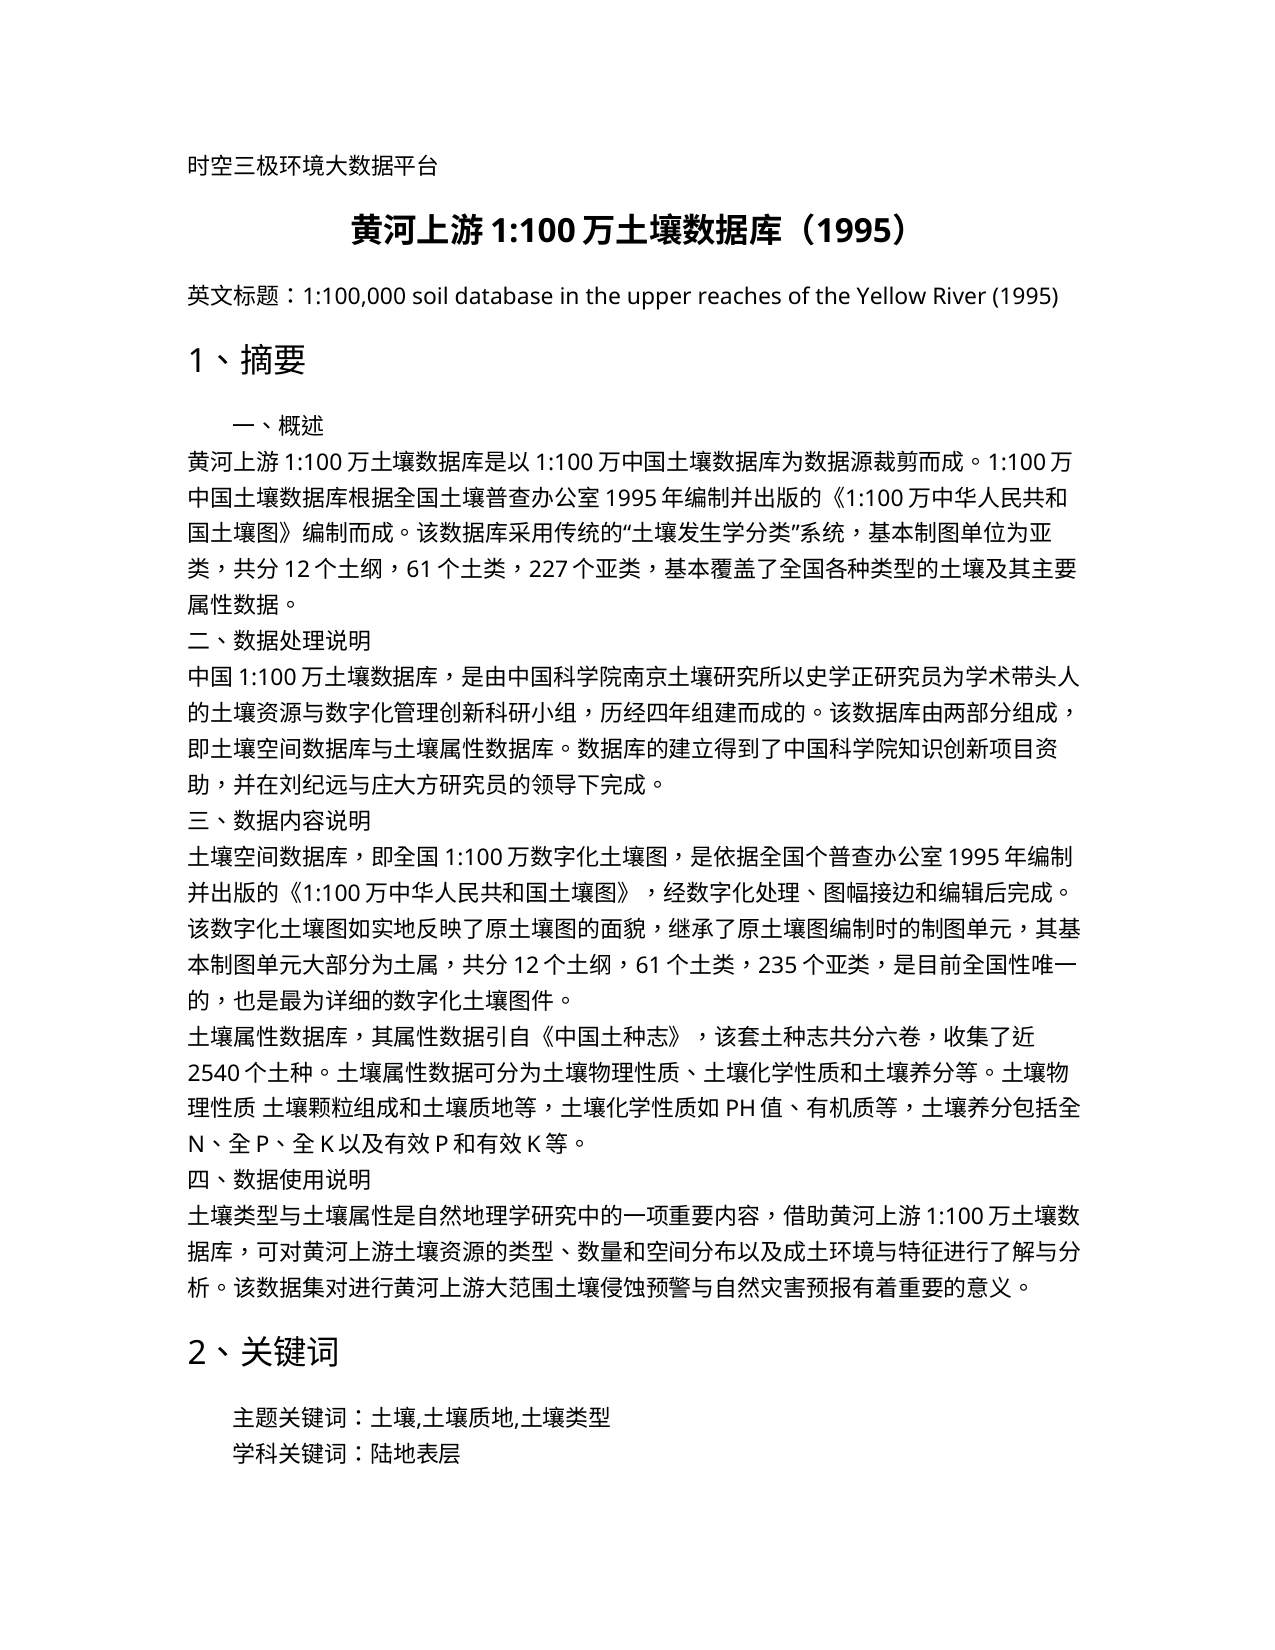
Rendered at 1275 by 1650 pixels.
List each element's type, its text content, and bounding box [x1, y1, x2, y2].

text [232, 1402, 1087, 1469]
text 2、关键词 [187, 1329, 1087, 1374]
text 黄河上游1:100万土壤数据库（1995） [187, 207, 1087, 252]
text 时空三极环境大数据平台 [187, 150, 1087, 181]
text 英文标题：1:100,000 soil database in the upper reaches of the Yellow River (1995) [187, 280, 1087, 311]
text 1、摘要 [187, 337, 1087, 382]
text 一、概述 黄河上游1:100万土壤数据库是以1:100万中国土壤数据库为数据源裁剪而成。1:100万中国土壤数据库根据全国土壤普查办公室1995年编制并出版的《1:100万中华人民共和国土壤图》编制而成。该数据库采用传统的“土壤发生学分类”系统，基本制图单位为亚类，共分12个土纲，61个土类，227个亚类，基本覆盖了全国各种类型的土壤及其主要属性数据。 二、数据处理说明 中国1:100万土壤数据库，是由中国科学院南京土壤研究所以史学正研究员为学术带头人的土壤资源与数字化管理创新科研小组，历经四年组建而成的。该数据库由两部分组成，即土壤空间数据库与土壤属性数据库。数据库的建立得到了中国科学院知识创新项目资助，并在刘纪远与庄大方研究员的领导下完成。 三、数据内容说明 土壤空间数据库，即全国1:100万数字化土壤图，是依据全国个普查办公室1995年编制并出版的《1:100万中华人民共和国土壤图》，经数字化处理、图幅接边和编辑后完成。该数字化土壤图如实地反映了原土壤图的面貌，继承了原土壤图编制时的制图单元，其基本制图单元大部分为土属，共分12个土纲，61个土类，235个亚类，是目前全国性唯一的，也是最为详细的数字化土壤图件。 土壤属性数据库，其属性数据引自《中国土种志》，该套土种志共分六卷，收集了近2540个土种。土壤属性数据可分为土壤物理性质、土壤化学性质和土壤养分等。土壤物理性质 土壤颗粒组成和土壤质地等，土壤化学性质如PH值、有机质等，土壤养分包括全N、全P、全K以及有效P和有效K等。 四、数据使用说明 土壤类型与土壤属性是自然地理学研究中的一项重要内容，借助黄河上游1:100万土壤数据库，可对黄河上游土壤资源的类型、数量和空间分布以及成土环境与特征进行了解与分析。该数据集对进行黄河上游大范围土壤侵蚀预警与自然灾害预报有着重要的意义。 [187, 409, 1087, 1303]
